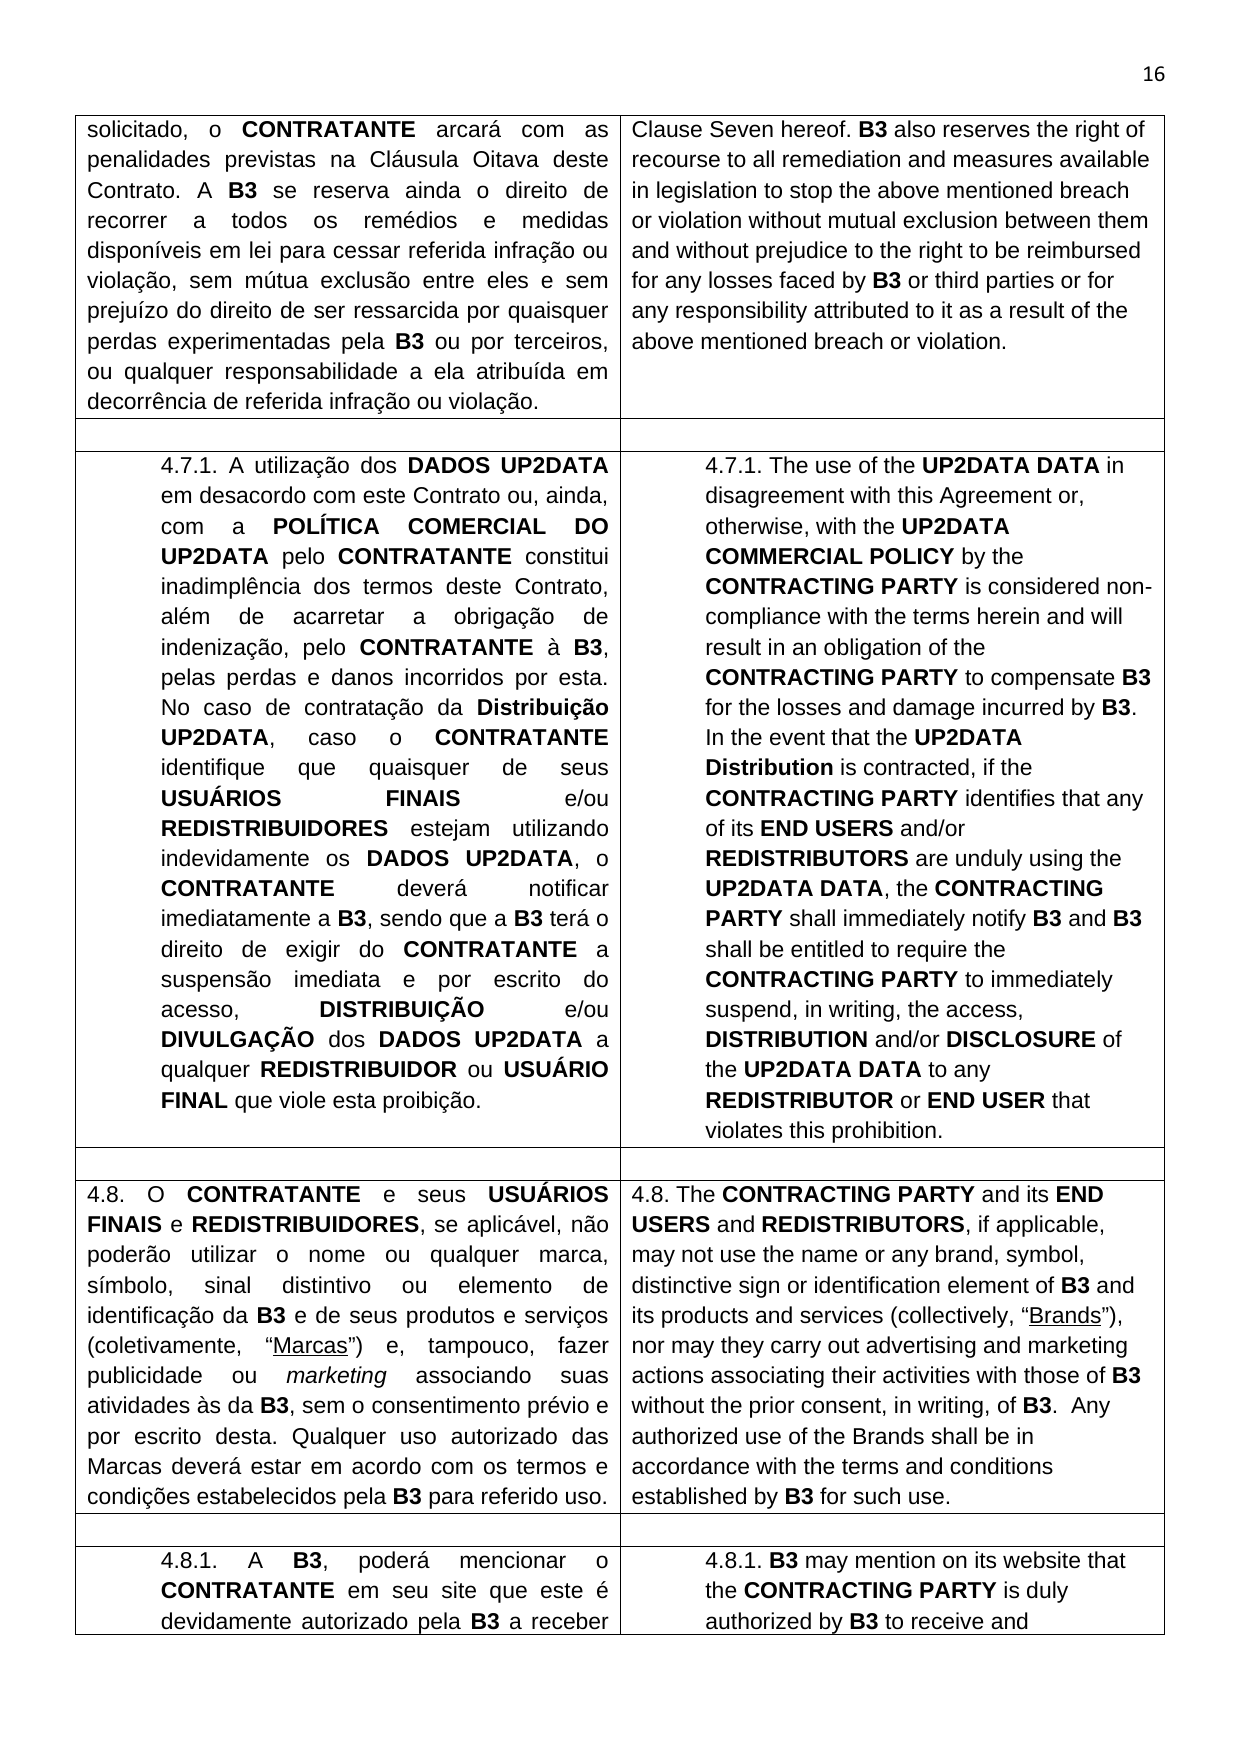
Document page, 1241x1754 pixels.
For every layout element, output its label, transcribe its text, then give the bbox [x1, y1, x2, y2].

table_cell [621, 1148, 1164, 1180]
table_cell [76, 1547, 620, 1634]
table_cell 4.8. O CONTRATANTE e seus USUÁRIOS FINAIS e REDISTRIBUIDORES, se aplicável, não poderão utilizar o nome ou qualquer marca, símbolo, sinal distintivo ou elemento de identificação da B3 e de seus produtos e serviços (coletivamente, “Marcas”) e, tampouco, fazer publicidade ou marketing associando suas atividades às da B3, sem o consentimento prévio e por escrito desta. Qualquer uso autorizado das Marcas deverá estar em acordo com os termos e condições estabelecidos pela B3 para referido uso. [76, 1181, 620, 1513]
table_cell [621, 116, 1164, 418]
table_cell 4.7.1. A utilização dos DADOS UP2DATA em desacordo com este Contrato ou, ainda, com a POLÍTICA COMERCIAL DO UP2DATA pelo CONTRATANTE constitui inadimplência dos termos deste Contrato, além de acarretar a obrigação de indenização, pelo CONTRATANTE à B3, pelas perdas e danos incorridos por esta. No caso de contratação da Distribuição UP2DATA, caso o CONTRATANTE identifique que quaisquer de seus USUÁRIOS FINAIS e/ou REDISTRIBUIDORES estejam utilizando indevidamente os DADOS UP2DATA, o CONTRATANTE deverá notificar imediatamente a B3, sendo que a B3 terá o direito de exigir do CONTRATANTE a suspensão imediata e por escrito do acesso, DISTRIBUIÇÃO e/ou DIVULGAÇÃO dos DADOS UP2DATA a qualquer REDISTRIBUIDOR ou USUÁRIO FINAL que viole esta proibição. [76, 452, 620, 1147]
table_cell [76, 1514, 620, 1546]
table_cell [621, 1514, 1164, 1546]
table_cell 4.7.1. The use of the UP2DATA DATA in disagreement with this Agreement or, otherwise, with the UP2DATA COMMERCIAL POLICY by the CONTRACTING PARTY is considered non-compliance with the terms herein and will result in an obligation of the CONTRACTING PARTY to compensate B3 for the losses and damage incurred by B3. In the event that the UP2DATA Distribution is contracted, if the CONTRACTING PARTY identifies that any of its END USERS and/or REDISTRIBUTORS are unduly using the UP2DATA DATA, the CONTRACTING PARTY shall immediately notify B3 and B3 shall be entitled to require the CONTRACTING PARTY to immediately suspend, in writing, the access, DISTRIBUTION and/or DISCLOSURE of the UP2DATA DATA to any REDISTRIBUTOR or END USER that violates this prohibition. [621, 452, 1164, 1147]
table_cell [621, 1547, 1164, 1634]
table_cell [76, 1148, 620, 1180]
table_cell [76, 419, 620, 451]
table_cell [621, 419, 1164, 451]
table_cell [76, 116, 620, 418]
table_cell 4.8. The CONTRACTING PARTY and its END USERS and REDISTRIBUTORS, if applicable, may not use the name or any brand, symbol, distinctive sign or identification element of B3 and its products and services (collectively, “Brands”), nor may they carry out advertising and marketing actions associating their activities with those of B3 without the prior consent, in writing, of B3. Any authorized use of the Brands shall be in accordance with the terms and conditions established by B3 for such use. [621, 1181, 1164, 1513]
